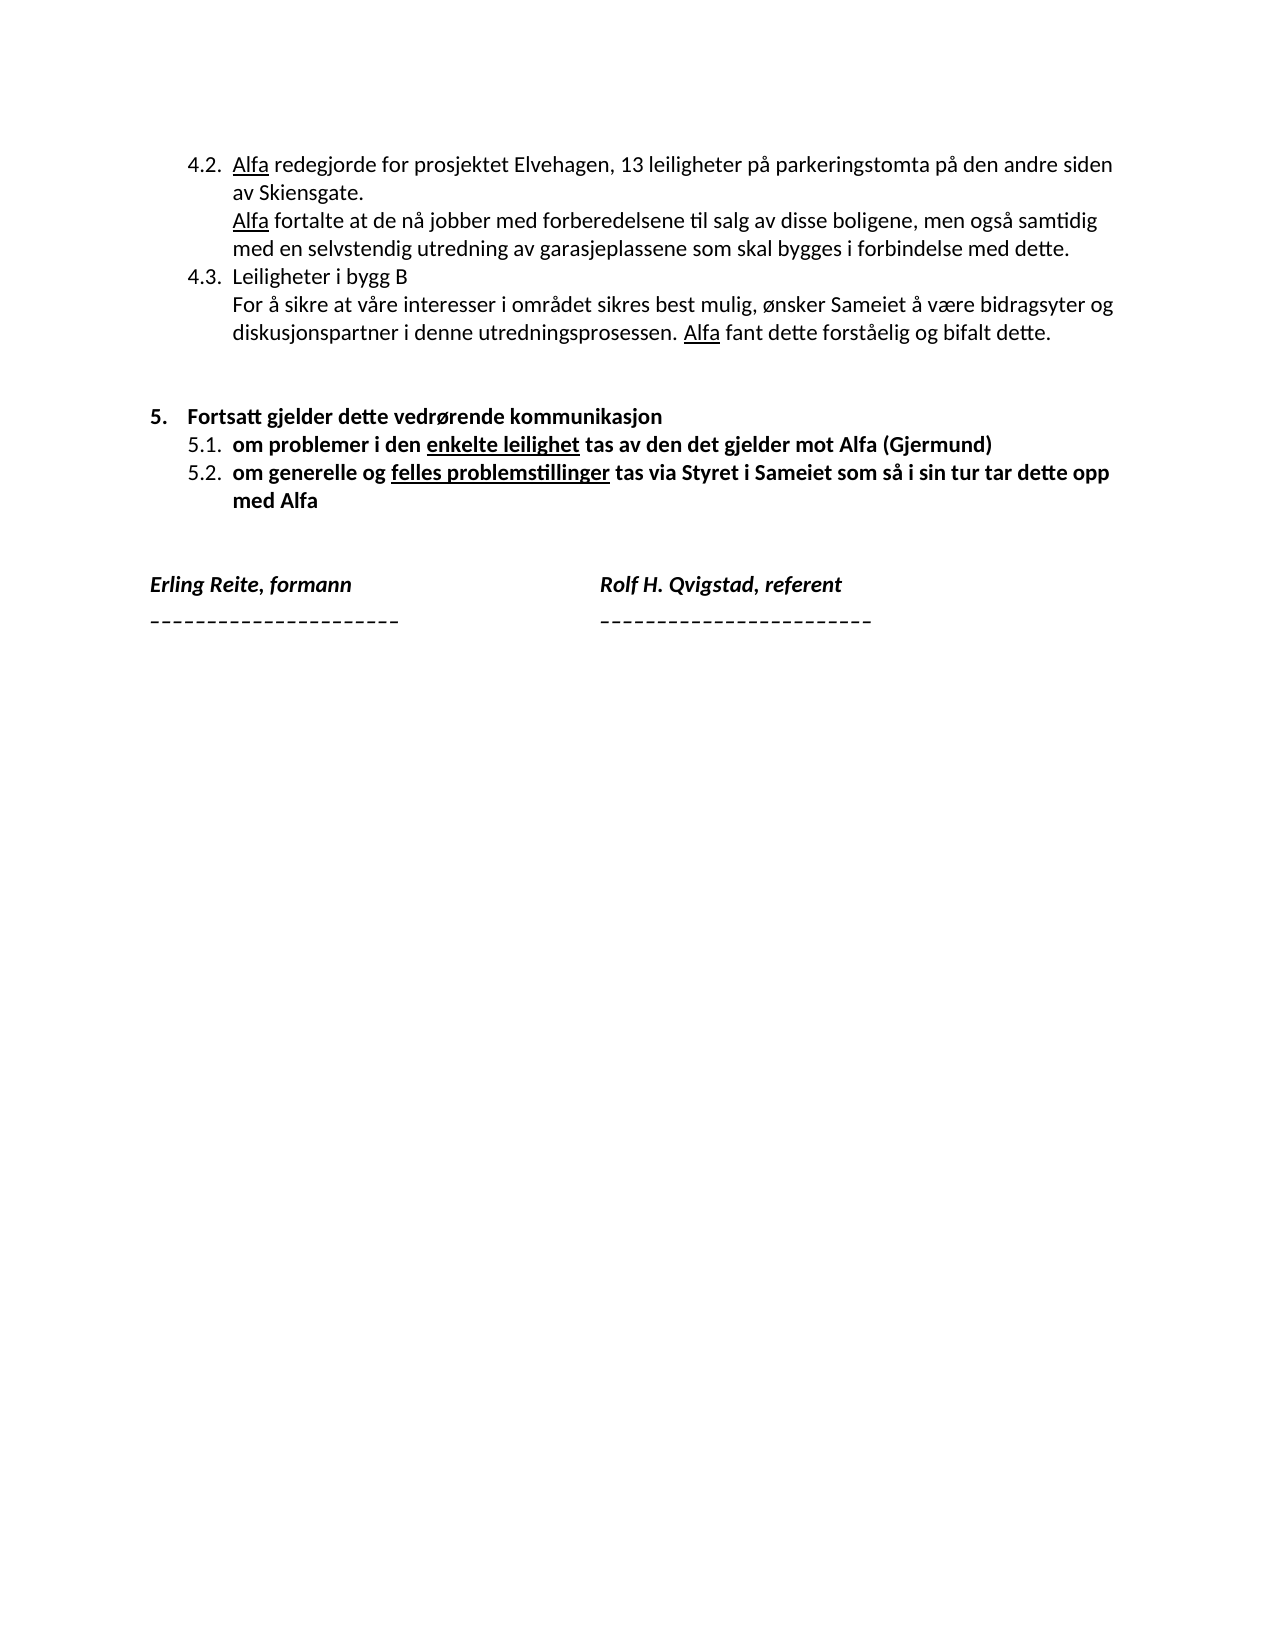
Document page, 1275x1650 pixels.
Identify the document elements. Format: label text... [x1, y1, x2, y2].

text Erling Reite, formann Rolf H. Qvigstad, referent [150, 570, 1125, 598]
list om problemer i den enkelte leilighet tas av den det gjelder mot Alfa (Gjermund) [187, 430, 1125, 458]
text ______________________ ________________________ [150, 598, 1125, 626]
list Leiligheter i bygg B For å sikre at våre interesser i området sikres best mulig, ønsker Sameiet å være bidragsyter og diskusjonspartner i denne utredningsprosessen. Alfa fant dette forståelig og bifalt dette. [187, 262, 1125, 402]
list Fortsatt gjelder dette vedrørende kommunikasjon [150, 402, 1125, 430]
list om generelle og felles problemstillinger tas via Styret i Sameiet som så i sin tur tar dette opp med Alfa [187, 458, 1125, 514]
list Alfa redegjorde for prosjektet Elvehagen, 13 leiligheter på parkeringstomta på den andre siden av Skiensgate. Alfa fortalte at de nå jobber med forberedelsene til salg av disse boligene, men også samtidig med en selvstendig utredning av garasjeplassene som skal bygges i forbindelse med dette. [187, 150, 1125, 262]
